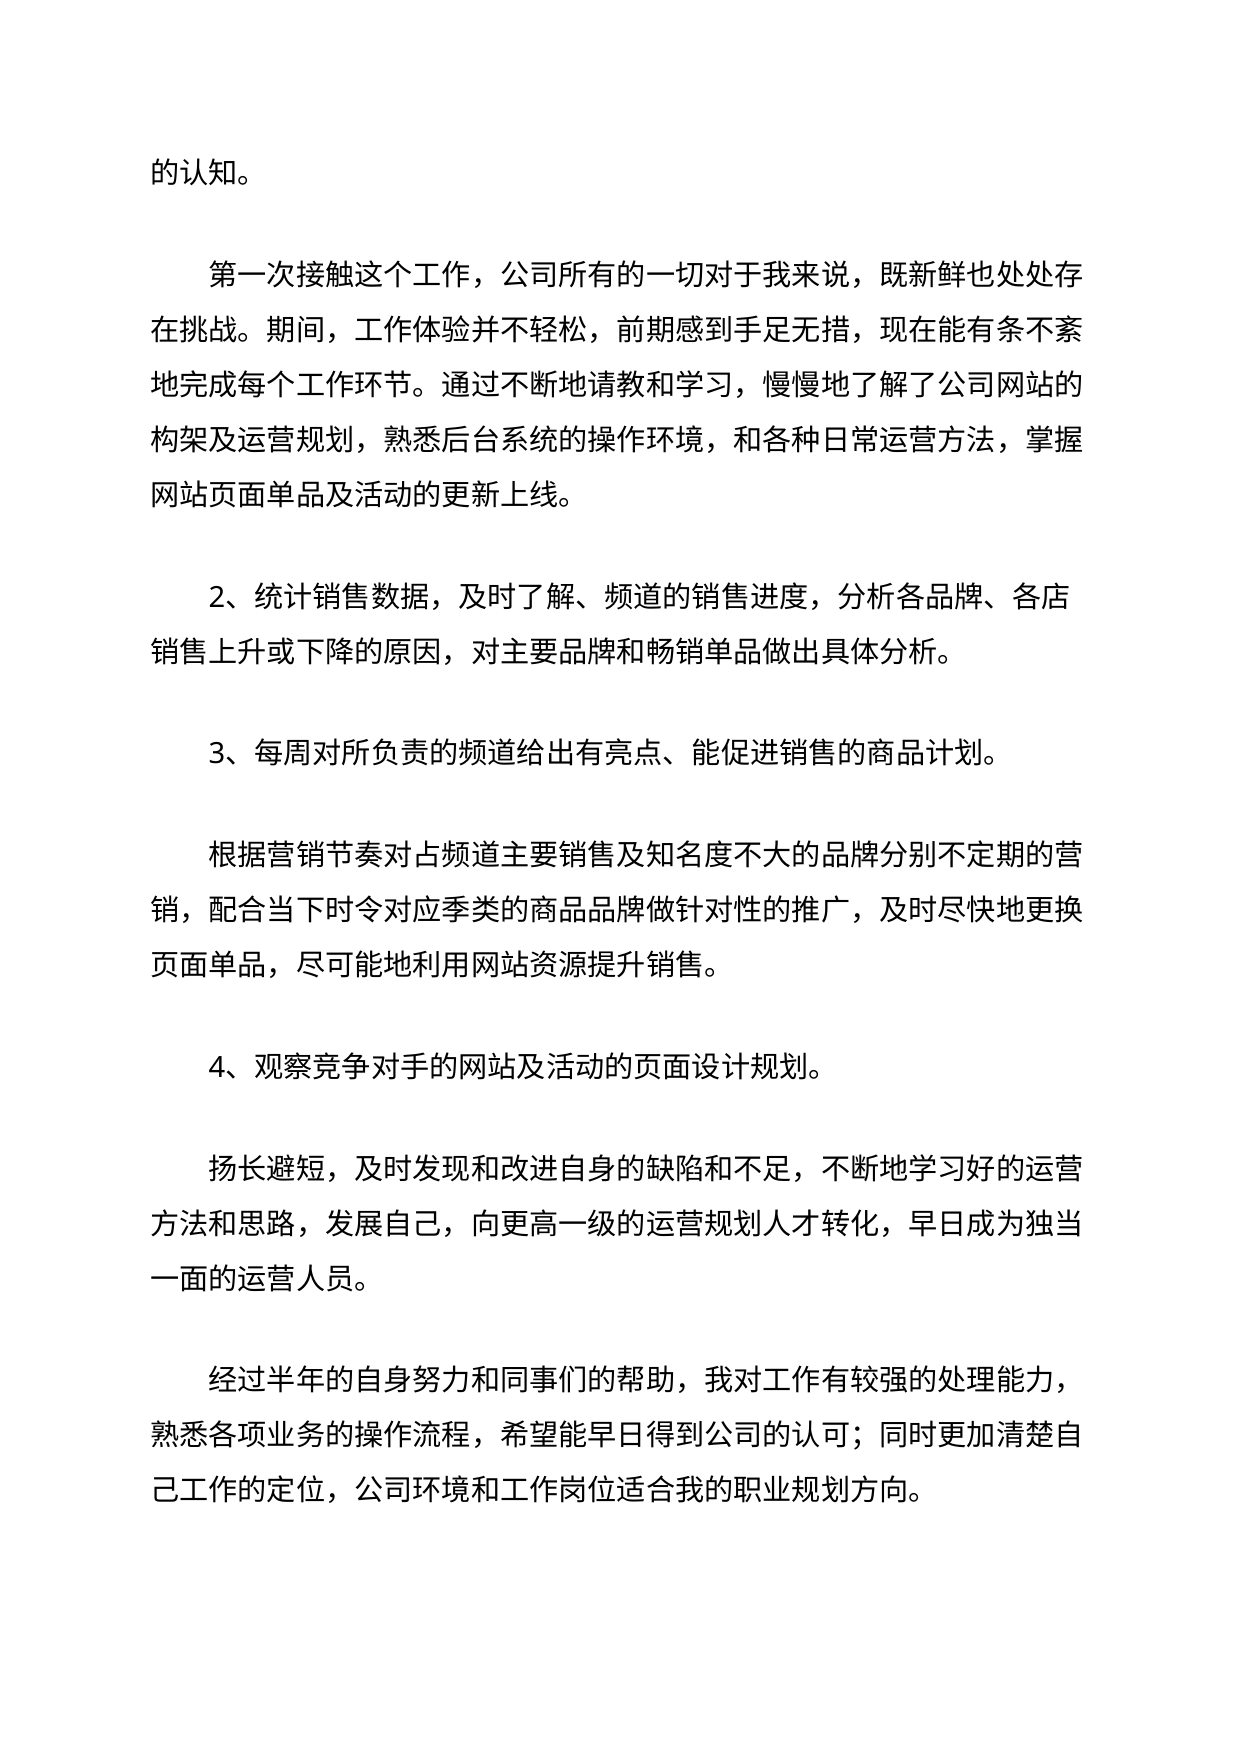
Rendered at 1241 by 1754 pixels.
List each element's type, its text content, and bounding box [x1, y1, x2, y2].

text 经过半年的自身努力和同事们的帮助，我对工作有较强的处理能力，熟悉各项业务的操作流程，希望能早日得到公司的认可；同时更加清楚自己工作的定位，公司环境和工作岗位适合我的职业规划方向。 [150, 1357, 1090, 1509]
text 4、观察竞争对手的网站及活动的页面设计规划。 [150, 1043, 1090, 1086]
text 3、每周对所负责的频道给出有亮点、能促进销售的商品计划。 [150, 730, 1090, 772]
text 根据营销节奏对占频道主要销售及知名度不大的品牌分别不定期的营销，配合当下时令对应季类的商品品牌做针对性的推广，及时尽快地更换页面单品，尽可能地利用网站资源提升销售。 [150, 832, 1090, 984]
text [150, 150, 1090, 192]
text 第一次接触这个工作，公司所有的一切对于我来说，既新鲜也处处存在挑战。期间，工作体验并不轻松，前期感到手足无措，现在能有条不紊地完成每个工作环节。通过不断地请教和学习，慢慢地了解了公司网站的构架及运营规划，熟悉后台系统的操作环境，和各种日常运营方法，掌握网站页面单品及活动的更新上线。 [150, 252, 1090, 514]
text 扬长避短，及时发现和改进自身的缺陷和不足，不断地学习好的运营方法和思路，发展自己，向更高一级的运营规划人才转化，早日成为独当一面的运营人员。 [150, 1145, 1090, 1297]
text 2、统计销售数据，及时了解、频道的销售进度，分析各品牌、各店销售上升或下降的原因，对主要品牌和畅销单品做出具体分析。 [150, 573, 1090, 670]
